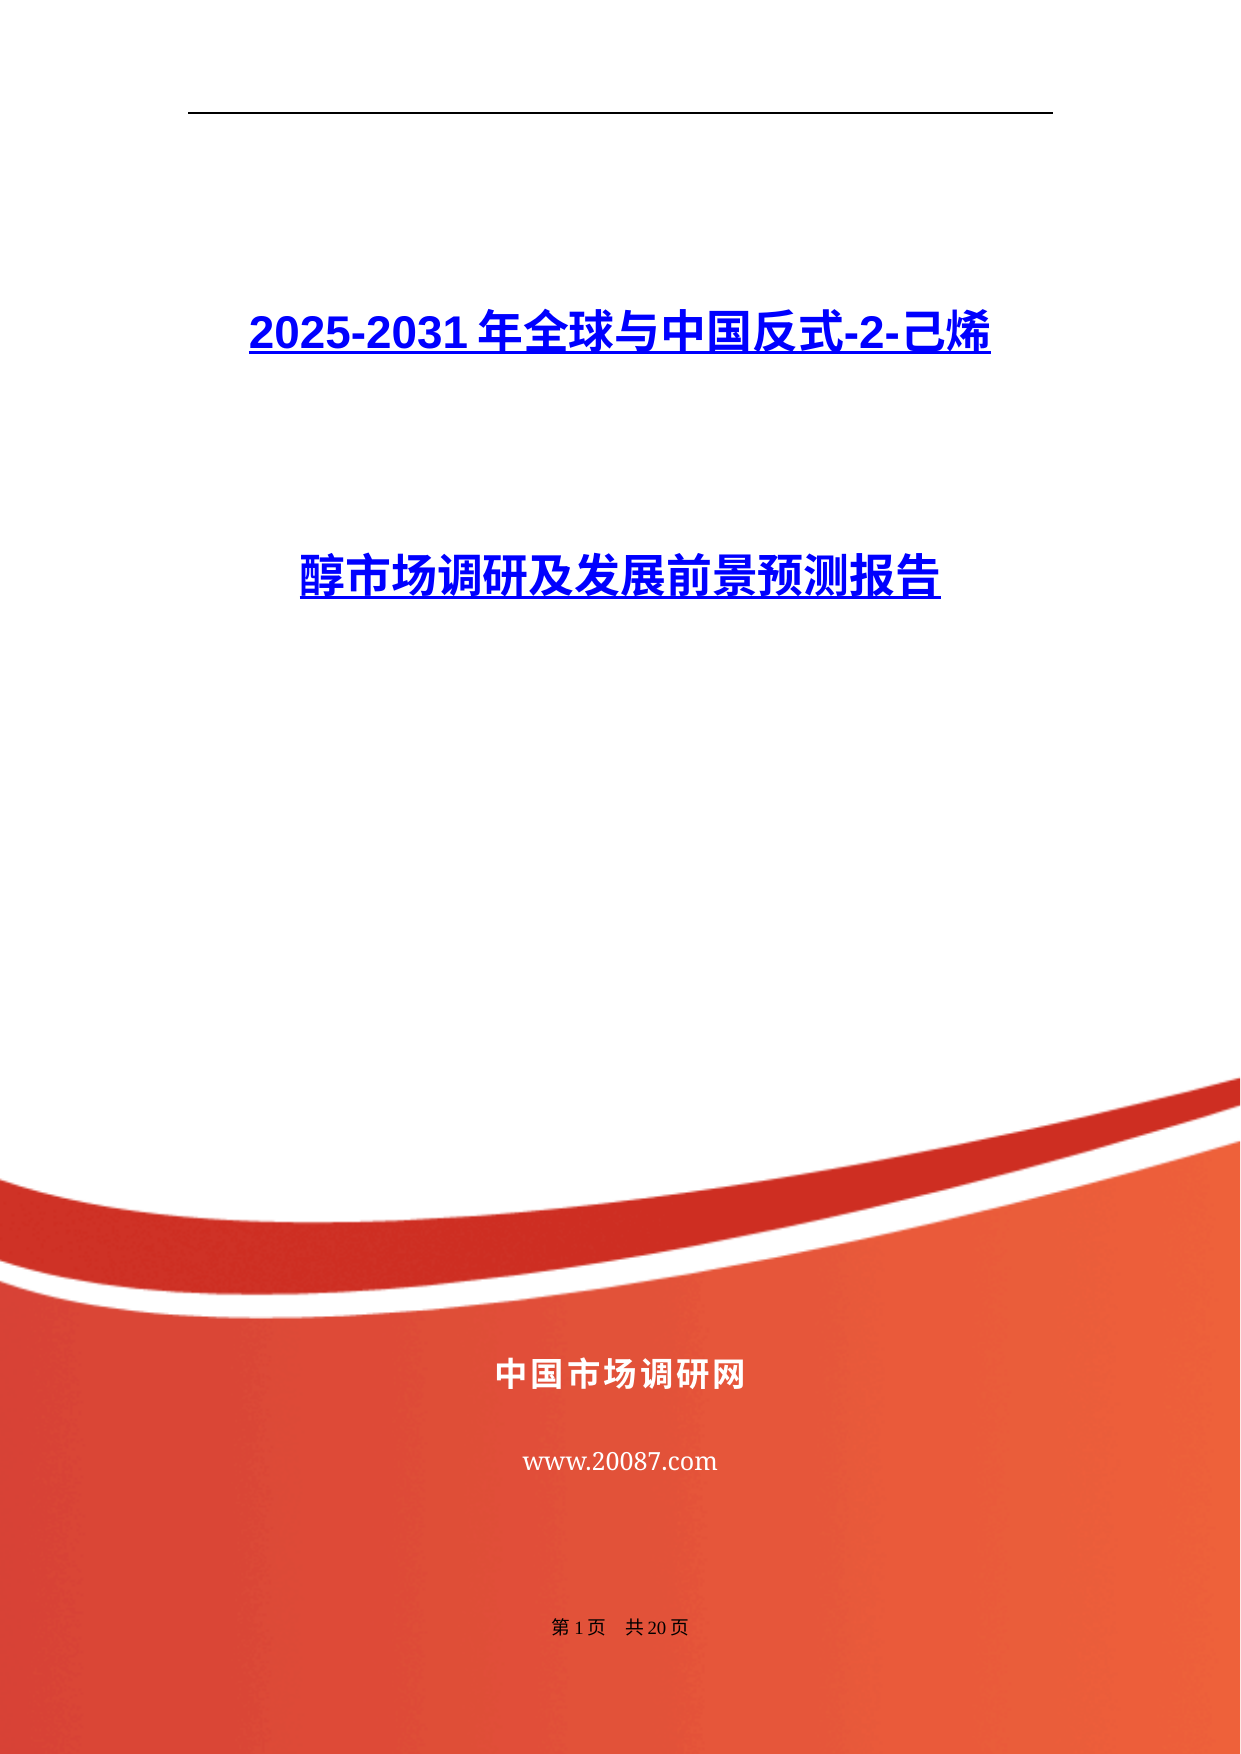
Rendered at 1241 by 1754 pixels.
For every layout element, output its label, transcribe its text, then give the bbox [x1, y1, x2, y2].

table_header 2025-2031年全球与中国反式-2-己烯醇市场调研及发展前景预测报告 [188, 207, 1053, 773]
subtitle 中国市场调研网 [187, 1339, 1053, 1404]
picture [0, 1006, 1241, 1754]
text www.20087.com [187, 1428, 1053, 1493]
